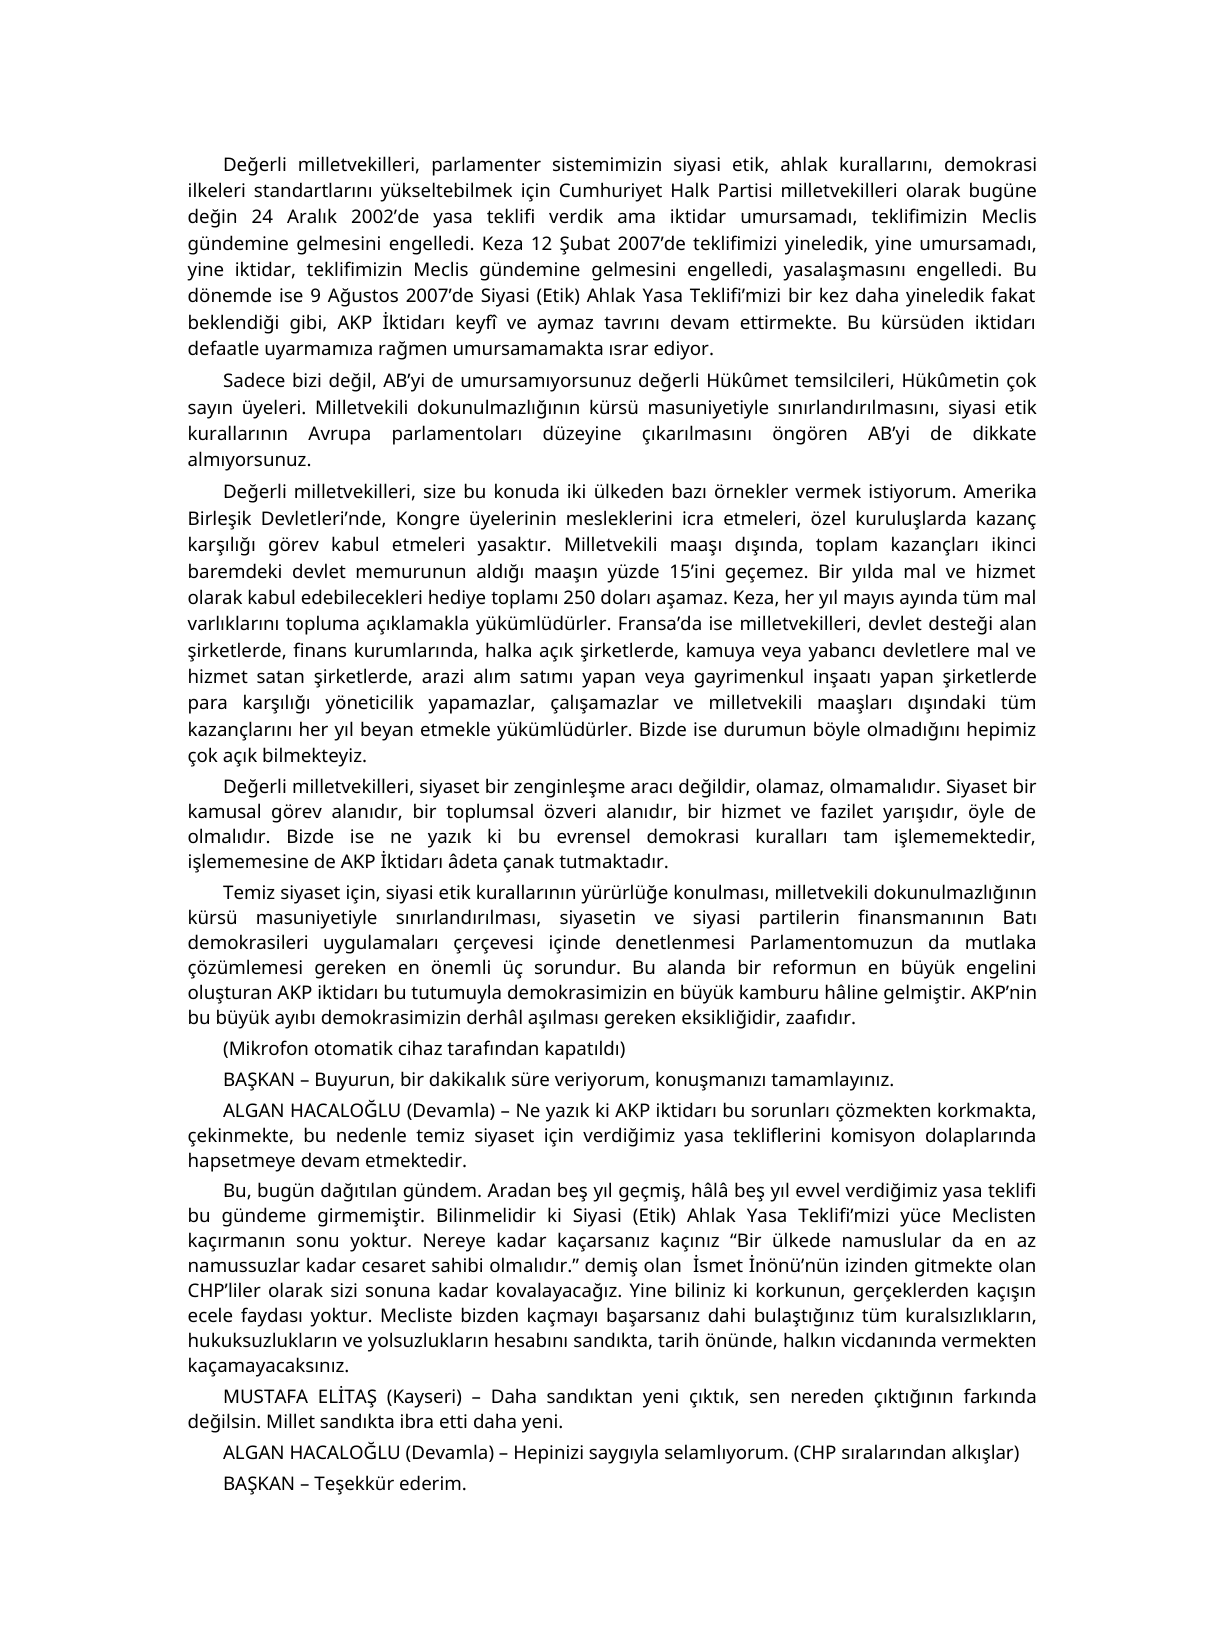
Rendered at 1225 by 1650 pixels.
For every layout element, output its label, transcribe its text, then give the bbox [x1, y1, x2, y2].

text Değerli milletvekilleri, siyaset bir zenginleşme aracı değildir, olamaz, olmamalıdır. Siyaset bir kamusal görev alanıdır, bir toplumsal özveri alanıdır, bir hizmet ve fazilet yarışıdır, öyle de olmalıdır. Bizde ise ne yazık ki bu evrensel demokrasi kuralları tam işlememektedir, işlememesine de AKP İktidarı âdeta çanak tutmaktadır. [187, 774, 1037, 874]
text Sadece bizi değil, AB’yi de umursamıyorsunuz değerli Hükûmet temsilcileri, Hükûmetin çok sayın üyeleri. Milletvekili dokunulmazlığının kürsü masuniyetiyle sınırlandırılmasını, siyasi etik kurallarının Avrupa parlamentoları düzeyine çıkarılmasını öngören AB’yi de dikkate almıyorsunuz. [187, 367, 1037, 472]
text Değerli milletvekilleri, parlamenter sistemimizin siyasi etik, ahlak kurallarını, demokrasi ilkeleri standartlarını yükseltebilmek için Cumhuriyet Halk Partisi milletvekilleri olarak bugüne değin 24 Aralık 2002’de yasa teklifi verdik ama iktidar umursamadı, teklifimizin Meclis gündemine gelmesini engelledi. Keza 12 Şubat 2007’de teklifimizi yineledik, yine umursamadı, yine iktidar, teklifimizin Meclis gündemine gelmesini engelledi, yasalaşmasını engelledi. Bu dönemde ise 9 Ağustos 2007’de Siyasi (Etik) Ahlak Yasa Teklifi’mizi bir kez daha yineledik fakat beklendiği gibi, AKP İktidarı keyfî ve aymaz tavrını devam ettirmekte. Bu kürsüden iktidarı defaatle uyarmamıza rağmen umursamamakta ısrar ediyor. [187, 150, 1037, 361]
text Değerli milletvekilleri, size bu konuda iki ülkeden bazı örnekler vermek istiyorum. Amerika Birleşik Devletleri’nde, Kongre üyelerinin mesleklerini icra etmeleri, özel kuruluşlarda kazanç karşılığı görev kabul etmeleri yasaktır. Milletvekili maaşı dışında, toplam kazançları ikinci baremdeki devlet memurunun aldığı maaşın yüzde 15’ini geçemez. Bir yılda mal ve hizmet olarak kabul edebilecekleri hediye toplamı 250 doları aşamaz. Keza, her yıl mayıs ayında tüm mal varlıklarını topluma açıklamakla yükümlüdürler. Fransa’da ise milletvekilleri, devlet desteği alan şirketlerde, finans kurumlarında, halka açık şirketlerde, kamuya veya yabancı devletlere mal ve hizmet satan şirketlerde, arazi alım satımı yapan veya gayrimenkul inşaatı yapan şirketlerde para karşılığı yöneticilik yapamazlar, çalışamazlar ve milletvekili maaşları dışındaki tüm kazançlarını her yıl beyan etmekle yükümlüdürler. Bizde ise durumun böyle olmadığını hepimiz çok açık bilmekteyiz. [187, 478, 1037, 768]
text Bu, bugün dağıtılan gündem. Aradan beş yıl geçmiş, hâlâ beş yıl evvel verdiğimiz yasa teklifi bu gündeme girmemiştir. Bilinmelidir ki Siyasi (Etik) Ahlak Yasa Teklifi’mizi yüce Meclisten kaçırmanın sonu yoktur. Nereye kadar kaçarsanız kaçınız “Bir ülkede namuslular da en az namussuzlar kadar cesaret sahibi olmalıdır.” demiş olan İsmet İnönü’nün izinden gitmekte olan CHP’liler olarak sizi sonuna kadar kovalayacağız. Yine biliniz ki korkunun, gerçeklerden kaçışın ecele faydası yoktur. Mecliste bizden kaçmayı başarsanız dahi bulaştığınız tüm kuralsızlıkların, hukuksuzlukların ve yolsuzlukların hesabını sandıkta, tarih önünde, halkın vicdanında vermekten kaçamayacaksınız. [187, 1178, 1037, 1378]
text ALGAN HACALOĞLU (Devamla) – Ne yazık ki AKP iktidarı bu sorunları çözmekten korkmakta, çekinmekte, bu nedenle temiz siyaset için verdiğimiz yasa tekliflerini komisyon dolaplarında hapsetmeye devam etmektedir. [187, 1097, 1037, 1172]
text (Mikrofon otomatik cihaz tarafından kapatıldı) [187, 1035, 1037, 1060]
text Temiz siyaset için, siyasi etik kurallarının yürürlüğe konulması, milletvekili dokunulmazlığının kürsü masuniyetiyle sınırlandırılması, siyasetin ve siyasi partilerin finansmanının Batı demokrasileri uygulamaları çerçevesi içinde denetlenmesi Parlamentomuzun da mutlaka çözümlemesi gereken en önemli üç sorundur. Bu alanda bir reformun en büyük engelini oluşturan AKP iktidarı bu tutumuyla demokrasimizin en büyük kamburu hâline gelmiştir. AKP’nin bu büyük ayıbı demokrasimizin derhâl aşılması gereken eksikliğidir, zaafıdır. [187, 879, 1037, 1029]
text ALGAN HACALOĞLU (Devamla) – Hepinizi saygıyla selamlıyorum. (CHP sıralarından alkışlar) [187, 1439, 1037, 1464]
text MUSTAFA ELİTAŞ (Kayseri) – Daha sandıktan yeni çıktık, sen nereden çıktığının farkında değilsin. Millet sandıkta ibra etti daha yeni. [187, 1384, 1037, 1434]
text BAŞKAN – Teşekkür ederim. [187, 1470, 1037, 1495]
text BAŞKAN – Buyurun, bir dakikalık süre veriyorum, konuşmanızı tamamlayınız. [187, 1066, 1037, 1091]
